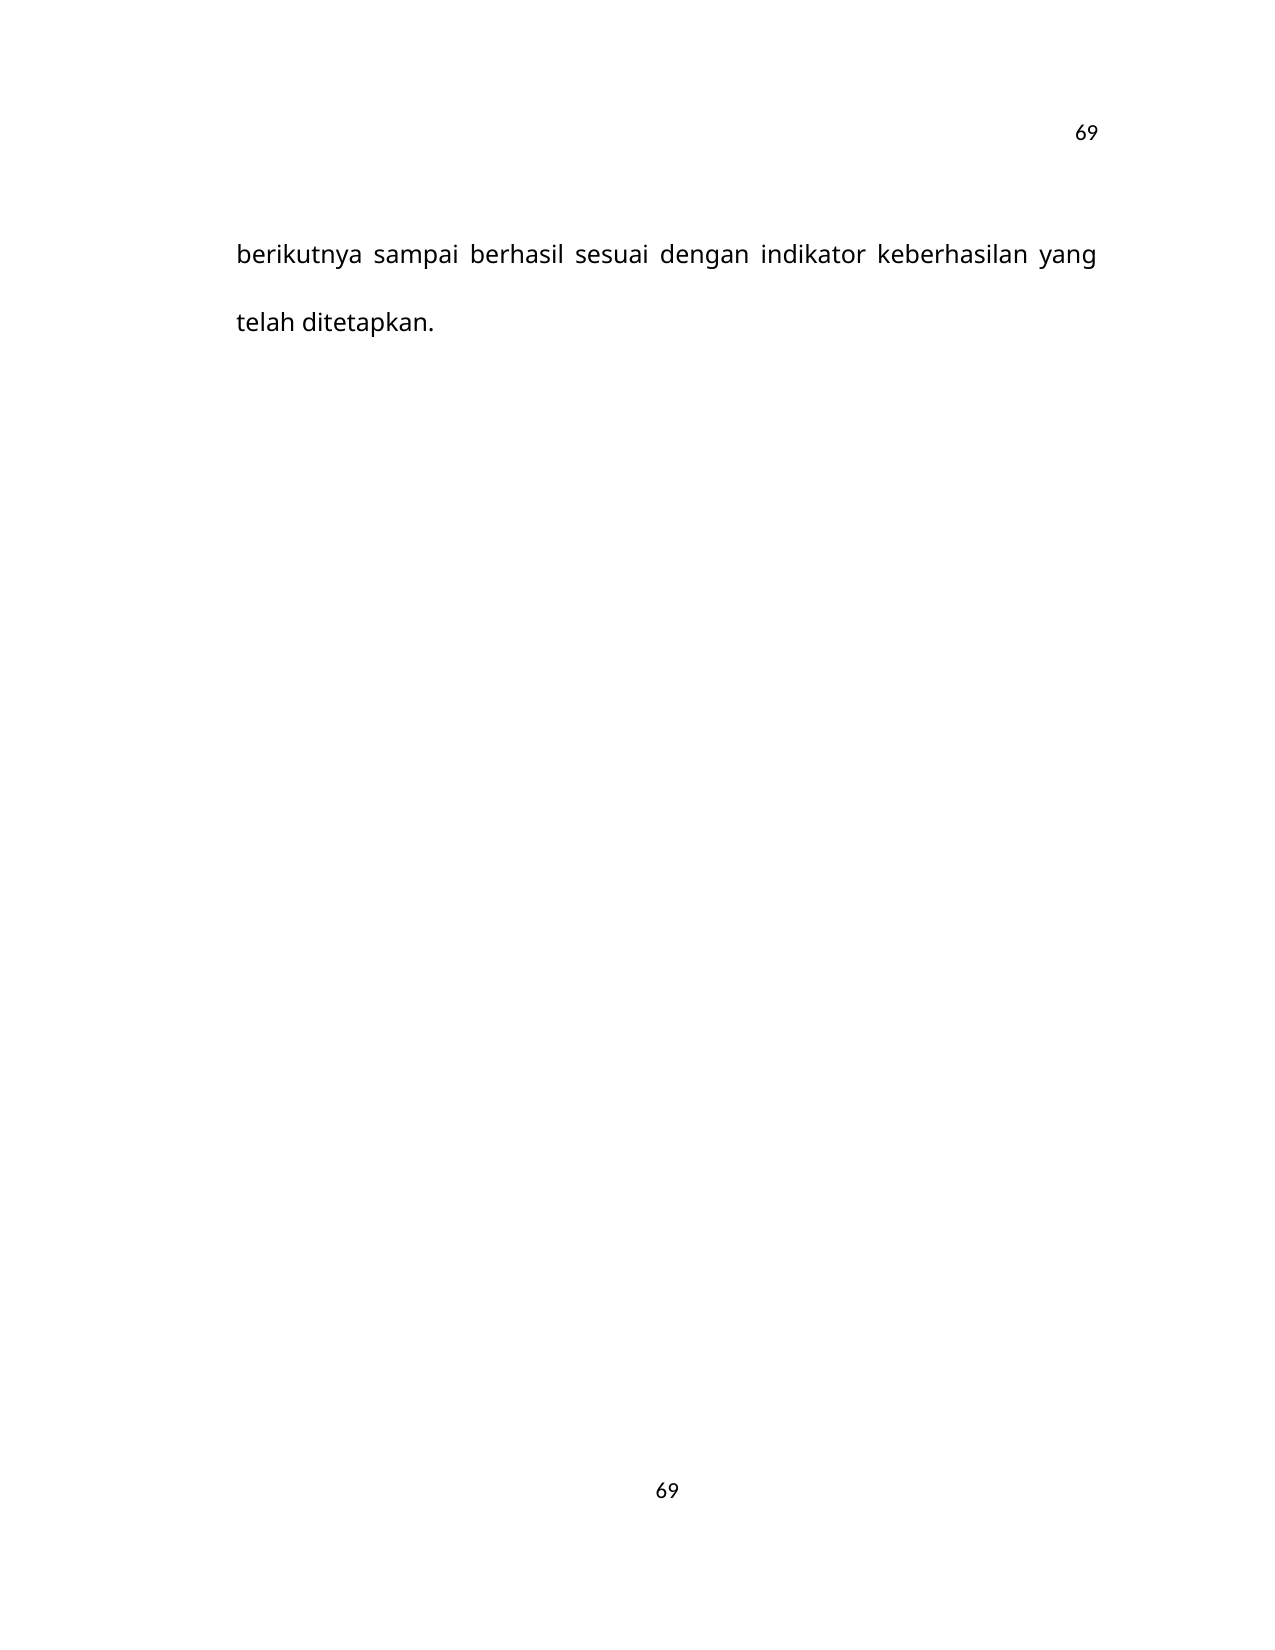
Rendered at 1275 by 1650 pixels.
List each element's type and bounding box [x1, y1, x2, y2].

text [236, 236, 1098, 338]
